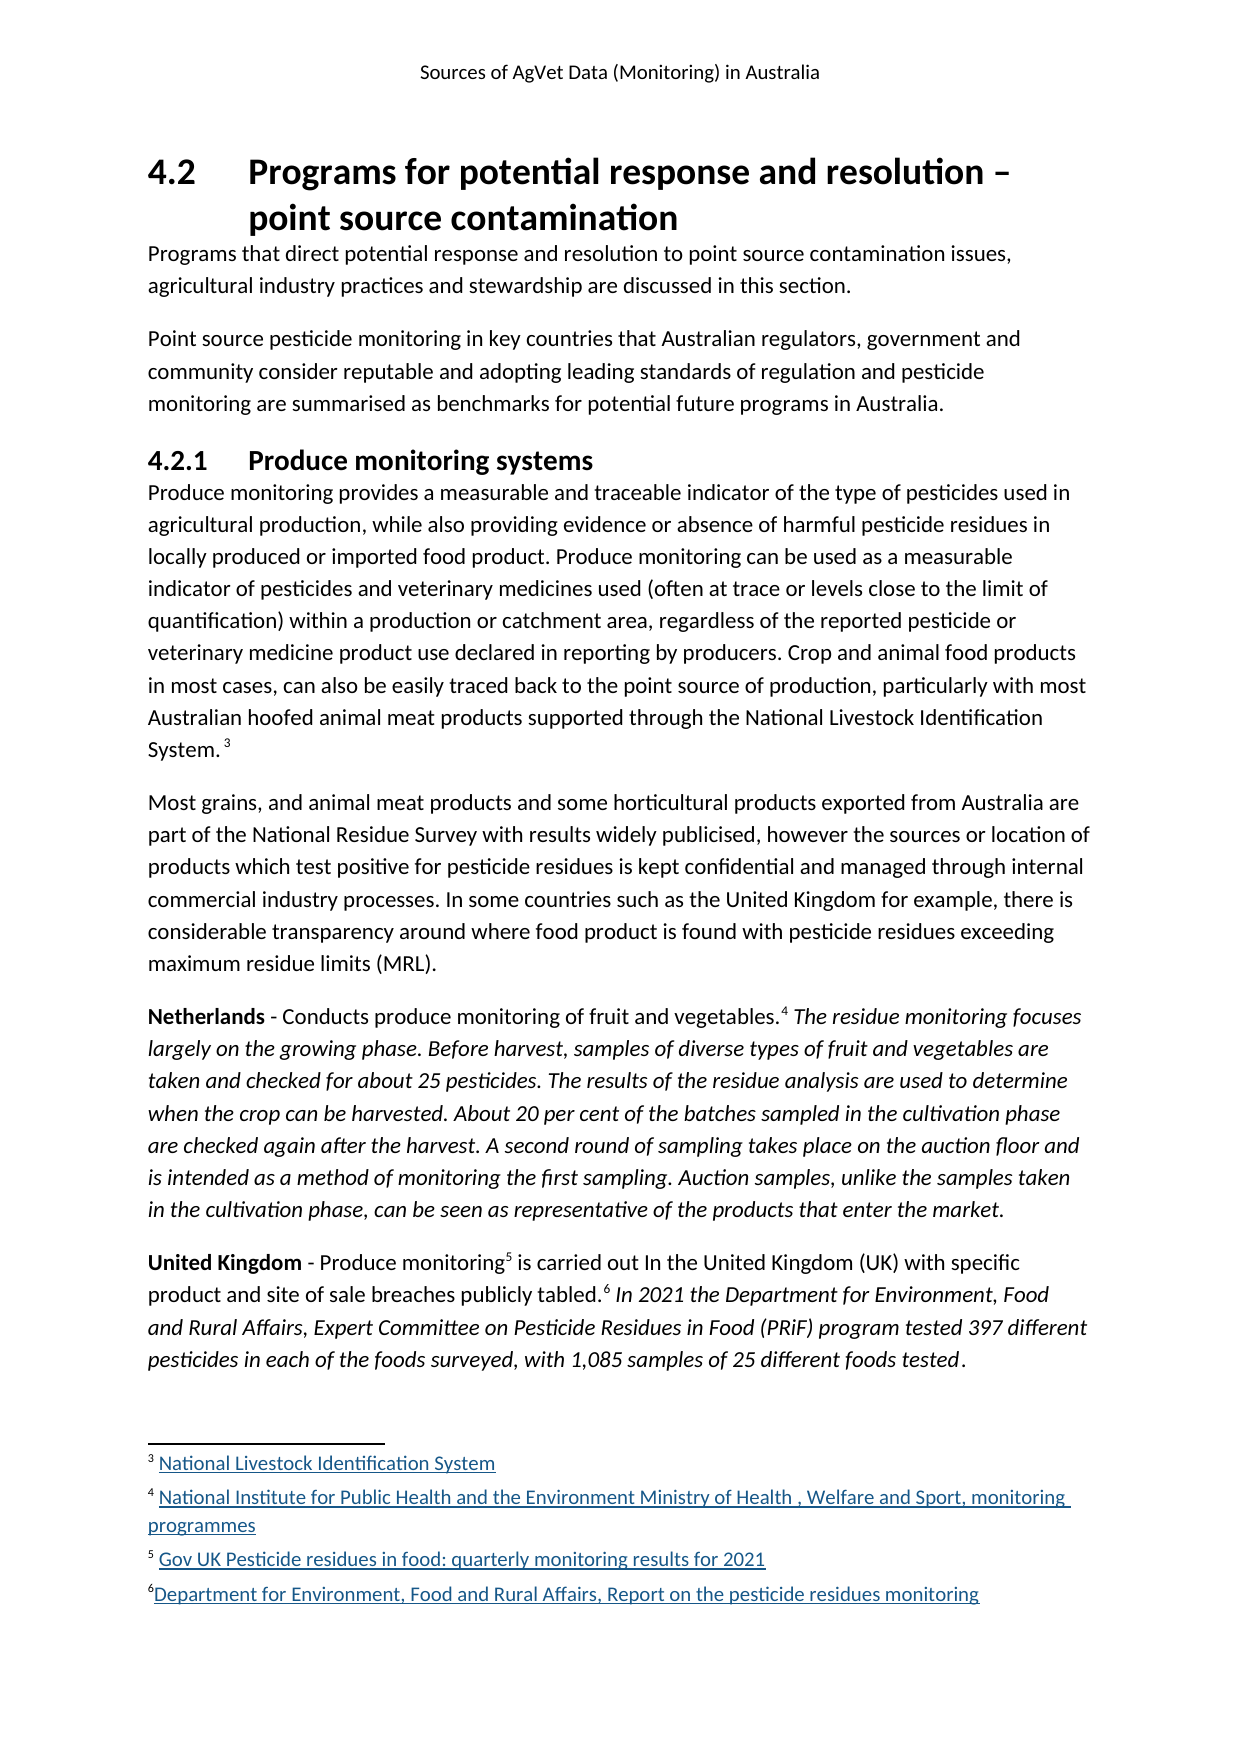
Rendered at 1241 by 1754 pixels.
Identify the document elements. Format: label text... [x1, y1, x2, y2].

subtitle Produce monitoring systems [148, 442, 1092, 478]
text Programs that direct potential response and resolution to point source contamination issues, agricultural industry practices and stewardship are discussed in this section. [148, 239, 1092, 299]
text Netherlands - Conducts produce monitoring of fruit and vegetables. The residue monitoring focuses largely on the growing phase. Before harvest, samples of diverse types of fruit and vegetables are taken and checked for about 25 pesticides. The results of the residue analysis are used to determine when the crop can be harvested. About 20 per cent of the batches sampled in the cultivation phase are checked again after the harvest. A second round of sampling takes place on the auction floor and is intended as a method of monitoring the first sampling. Auction samples, unlike the samples taken in the cultivation phase, can be seen as representative of the products that enter the market. [148, 1002, 1092, 1223]
subtitle Programs for potential response and resolution – point source contamination [148, 148, 1092, 239]
text Most grains, and animal meat products and some horticultural products exported from Australia are part of the National Residue Survey with results widely publicised, however the sources or location of products which test positive for pesticide residues is kept confidential and managed through internal commercial industry processes. In some countries such as the United Kingdom for example, there is considerable transparency around where food product is found with pesticide residues exceeding maximum residue limits (MRL). [148, 788, 1092, 977]
text United Kingdom - Produce monitoring is carried out In the United Kingdom (UK) with specific product and site of sale breaches publicly tabled. In 2021 the Department for Environment, Food and Rural Affairs, Expert Committee on Pesticide Residues in Food (PRiF) program tested 397 different pesticides in each of the foods surveyed, with 1,085 samples of 25 different foods tested. [148, 1248, 1092, 1373]
text Point source pesticide monitoring in key countries that Australian regulators, government and community consider reputable and adopting leading standards of regulation and pesticide monitoring are summarised as benchmarks for potential future programs in Australia. [148, 324, 1092, 417]
text Produce monitoring provides a measurable and traceable indicator of the type of pesticides used in agricultural production, while also providing evidence or absence of harmful pesticide residues in locally produced or imported food product. Produce monitoring can be used as a measurable indicator of pesticides and veterinary medicines used (often at trace or levels close to the limit of quantification) within a production or catchment area, regardless of the reported pesticide or veterinary medicine product use declared in reporting by producers. Crop and animal food products in most cases, can also be easily traced back to the point source of production, particularly with most Australian hoofed animal meat products supported through the National Livestock Identification System. [148, 478, 1092, 763]
